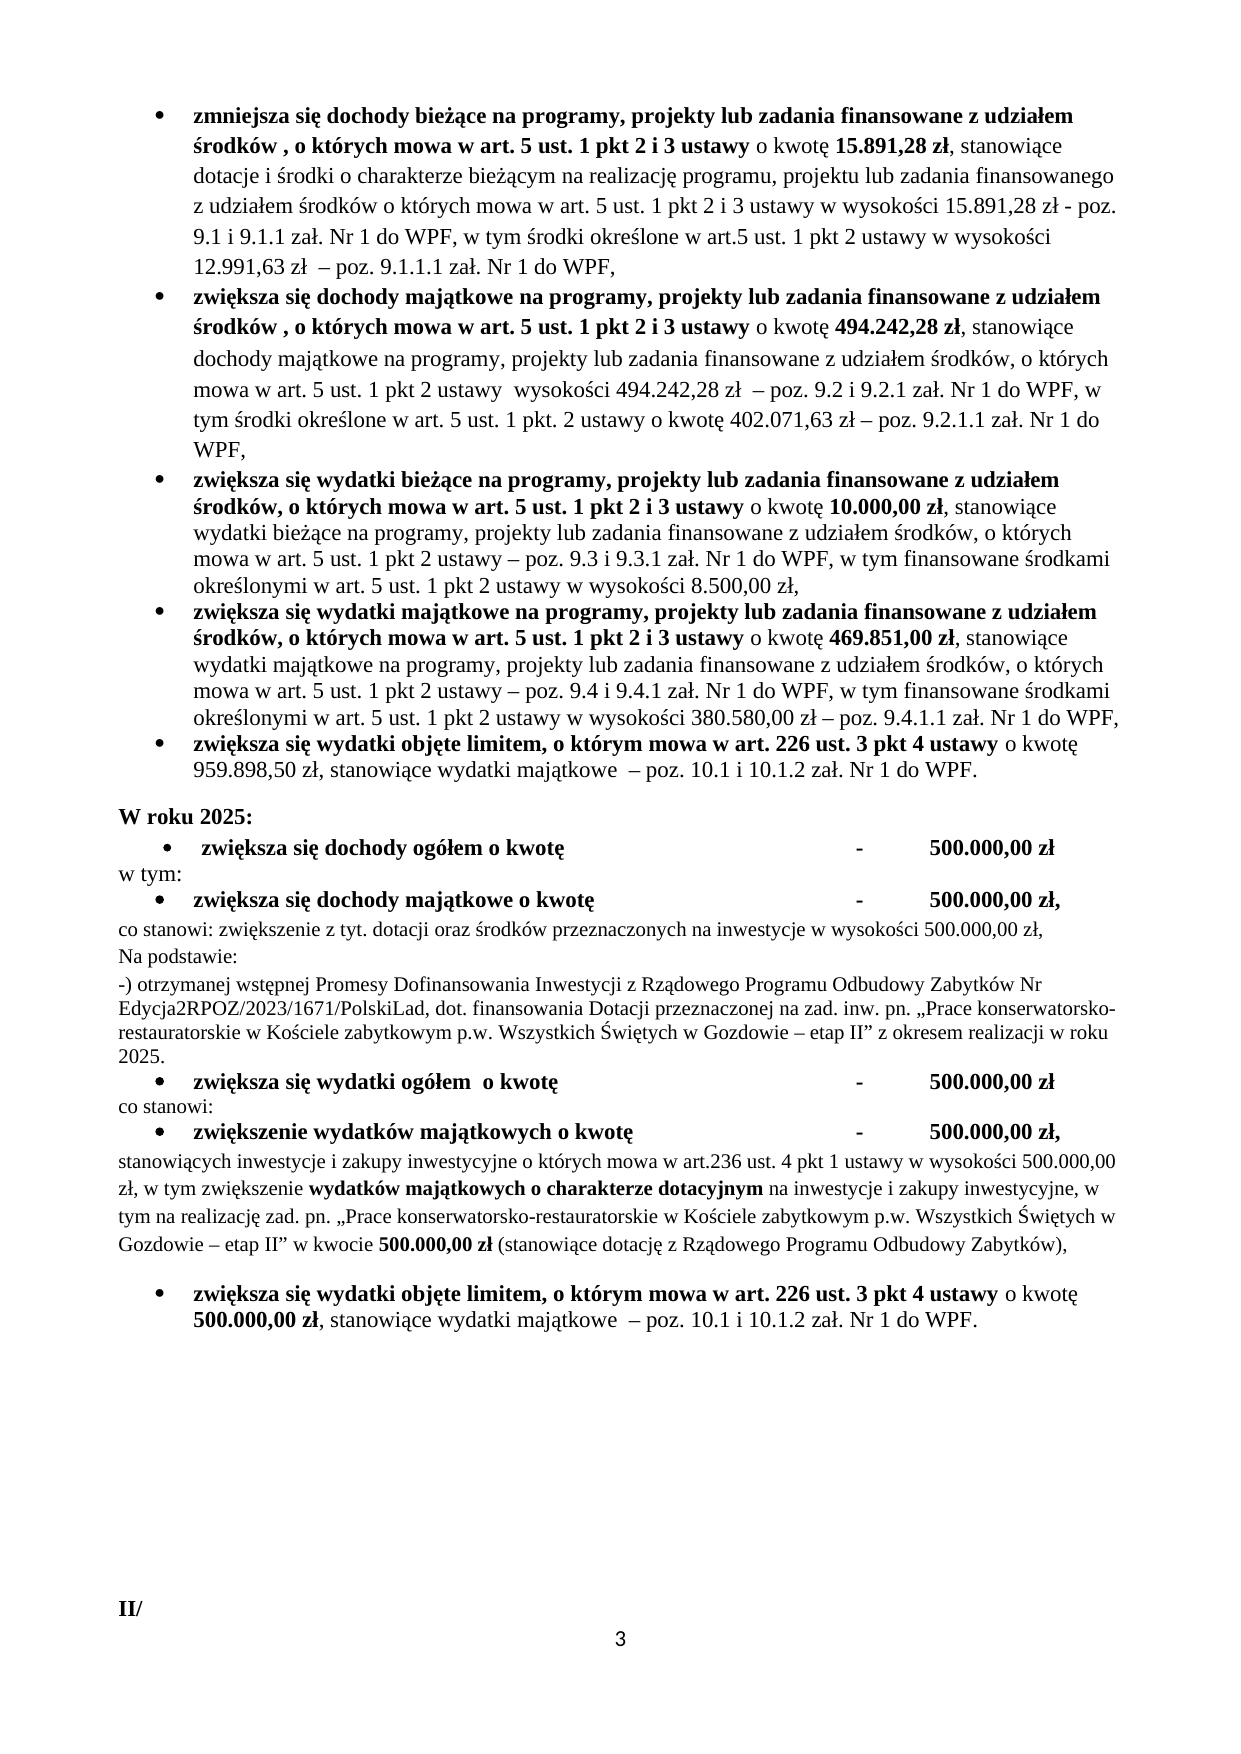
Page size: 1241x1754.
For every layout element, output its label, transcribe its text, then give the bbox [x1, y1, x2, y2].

list zwiększa się dochody ogółem o kwotę - 500.000,00 zł [163, 834, 1122, 860]
text co stanowi: [118, 1094, 1122, 1118]
list zwiększa się dochody majątkowe o kwotę - 500.000,00 zł, [156, 886, 1122, 913]
text Na podstawie: [118, 944, 1122, 968]
list zmniejsza się dochody bieżące na programy, projekty lub zadania finansowane z udziałem środków , o których mowa w art. 5 ust. 1 pkt 2 i 3 ustawy o kwotę 15.891,28 zł, stanowiące dotacje i środki o charakterze bieżącym na realizację programu, projektu lub zadania finansowanego z udziałem środków o których mowa w art. 5 ust. 1 pkt 2 i 3 ustawy w wysokości 15.891,28 zł - poz. 9.1 i 9.1.1 zał. Nr 1 do WPF, w tym środki określone w art.5 ust. 1 pkt 2 ustawy w wysokości 12.991,63 zł – poz. 9.1.1.1 zał. Nr 1 do WPF, [156, 102, 1122, 279]
list zwiększenie wydatków majątkowych o kwotę - 500.000,00 zł, [156, 1118, 1122, 1145]
list zwiększa się wydatki bieżące na programy, projekty lub zadania finansowane z udziałem środków, o których mowa w art. 5 ust. 1 pkt 2 i 3 ustawy o kwotę 10.000,00 zł, stanowiące wydatki bieżące na programy, projekty lub zadania finansowane z udziałem środków, o których mowa w art. 5 ust. 1 pkt 2 ustawy – poz. 9.3 i 9.3.1 zał. Nr 1 do WPF, w tym finansowane środkami określonymi w art. 5 ust. 1 pkt 2 ustawy w wysokości 8.500,00 zł, [156, 466, 1122, 598]
text w tym: [118, 860, 1122, 886]
list zwiększa się wydatki majątkowe na programy, projekty lub zadania finansowane z udziałem środków, o których mowa w art. 5 ust. 1 pkt 2 i 3 ustawy o kwotę 469.851,00 zł, stanowiące wydatki majątkowe na programy, projekty lub zadania finansowane z udziałem środków, o których mowa w art. 5 ust. 1 pkt 2 ustawy – poz. 9.4 i 9.4.1 zał. Nr 1 do WPF, w tym finansowane środkami określonymi w art. 5 ust. 1 pkt 2 ustawy w wysokości 380.580,00 zł – poz. 9.4.1.1 zał. Nr 1 do WPF, [156, 598, 1122, 730]
text W roku 2025: [118, 803, 1122, 830]
text II/ [118, 1595, 1122, 1621]
list zwiększa się wydatki ogółem o kwotę - 500.000,00 zł [156, 1068, 1122, 1094]
list zwiększa się dochody majątkowe na programy, projekty lub zadania finansowane z udziałem środków , o których mowa w art. 5 ust. 1 pkt 2 i 3 ustawy o kwotę 494.242,28 zł, stanowiące dochody majątkowe na programy, projekty lub zadania finansowane z udziałem środków, o których mowa w art. 5 ust. 1 pkt 2 ustawy wysokości 494.242,28 zł – poz. 9.2 i 9.2.1 zał. Nr 1 do WPF, w tym środki określone w art. 5 ust. 1 pkt. 2 ustawy o kwotę 402.071,63 zł – poz. 9.2.1.1 zał. Nr 1 do WPF, [156, 283, 1122, 462]
text co stanowi: zwiększenie z tyt. dotacji oraz środków przeznaczonych na inwestycje w wysokości 500.000,00 zł, [118, 917, 1122, 941]
list zwiększa się wydatki objęte limitem, o którym mowa w art. 226 ust. 3 pkt 4 ustawy o kwotę 959.898,50 zł, stanowiące wydatki majątkowe – poz. 10.1 i 10.1.2 zał. Nr 1 do WPF. [156, 730, 1122, 783]
text stanowiących inwestycje i zakupy inwestycyjne o których mowa w art.236 ust. 4 pkt 1 ustawy w wysokości 500.000,00 zł, w tym zwiększenie wydatków majątkowych o charakterze dotacyjnym na inwestycje i zakupy inwestycyjne, w tym na realizację zad. pn. „Prace konserwatorsko-restauratorskie w Kościele zabytkowym p.w. Wszystkich Świętych w Gozdowie – etap II” w kwocie 500.000,00 zł (stanowiące dotację z Rządowego Programu Odbudowy Zabytków), [118, 1149, 1122, 1256]
list zwiększa się wydatki objęte limitem, o którym mowa w art. 226 ust. 3 pkt 4 ustawy o kwotę 500.000,00 zł, stanowiące wydatki majątkowe – poz. 10.1 i 10.1.2 zał. Nr 1 do WPF. [156, 1280, 1122, 1333]
text -) otrzymanej wstępnej Promesy Dofinansowania Inwestycji z Rządowego Programu Odbudowy Zabytków Nr Edycja2RPOZ/2023/1671/PolskiLad, dot. finansowania Dotacji przeznaczonej na zad. inw. pn. „Prace konserwatorsko-restauratorskie w Kościele zabytkowym p.w. Wszystkich Świętych w Gozdowie – etap II” z okresem realizacji w roku 2025. [118, 972, 1122, 1068]
